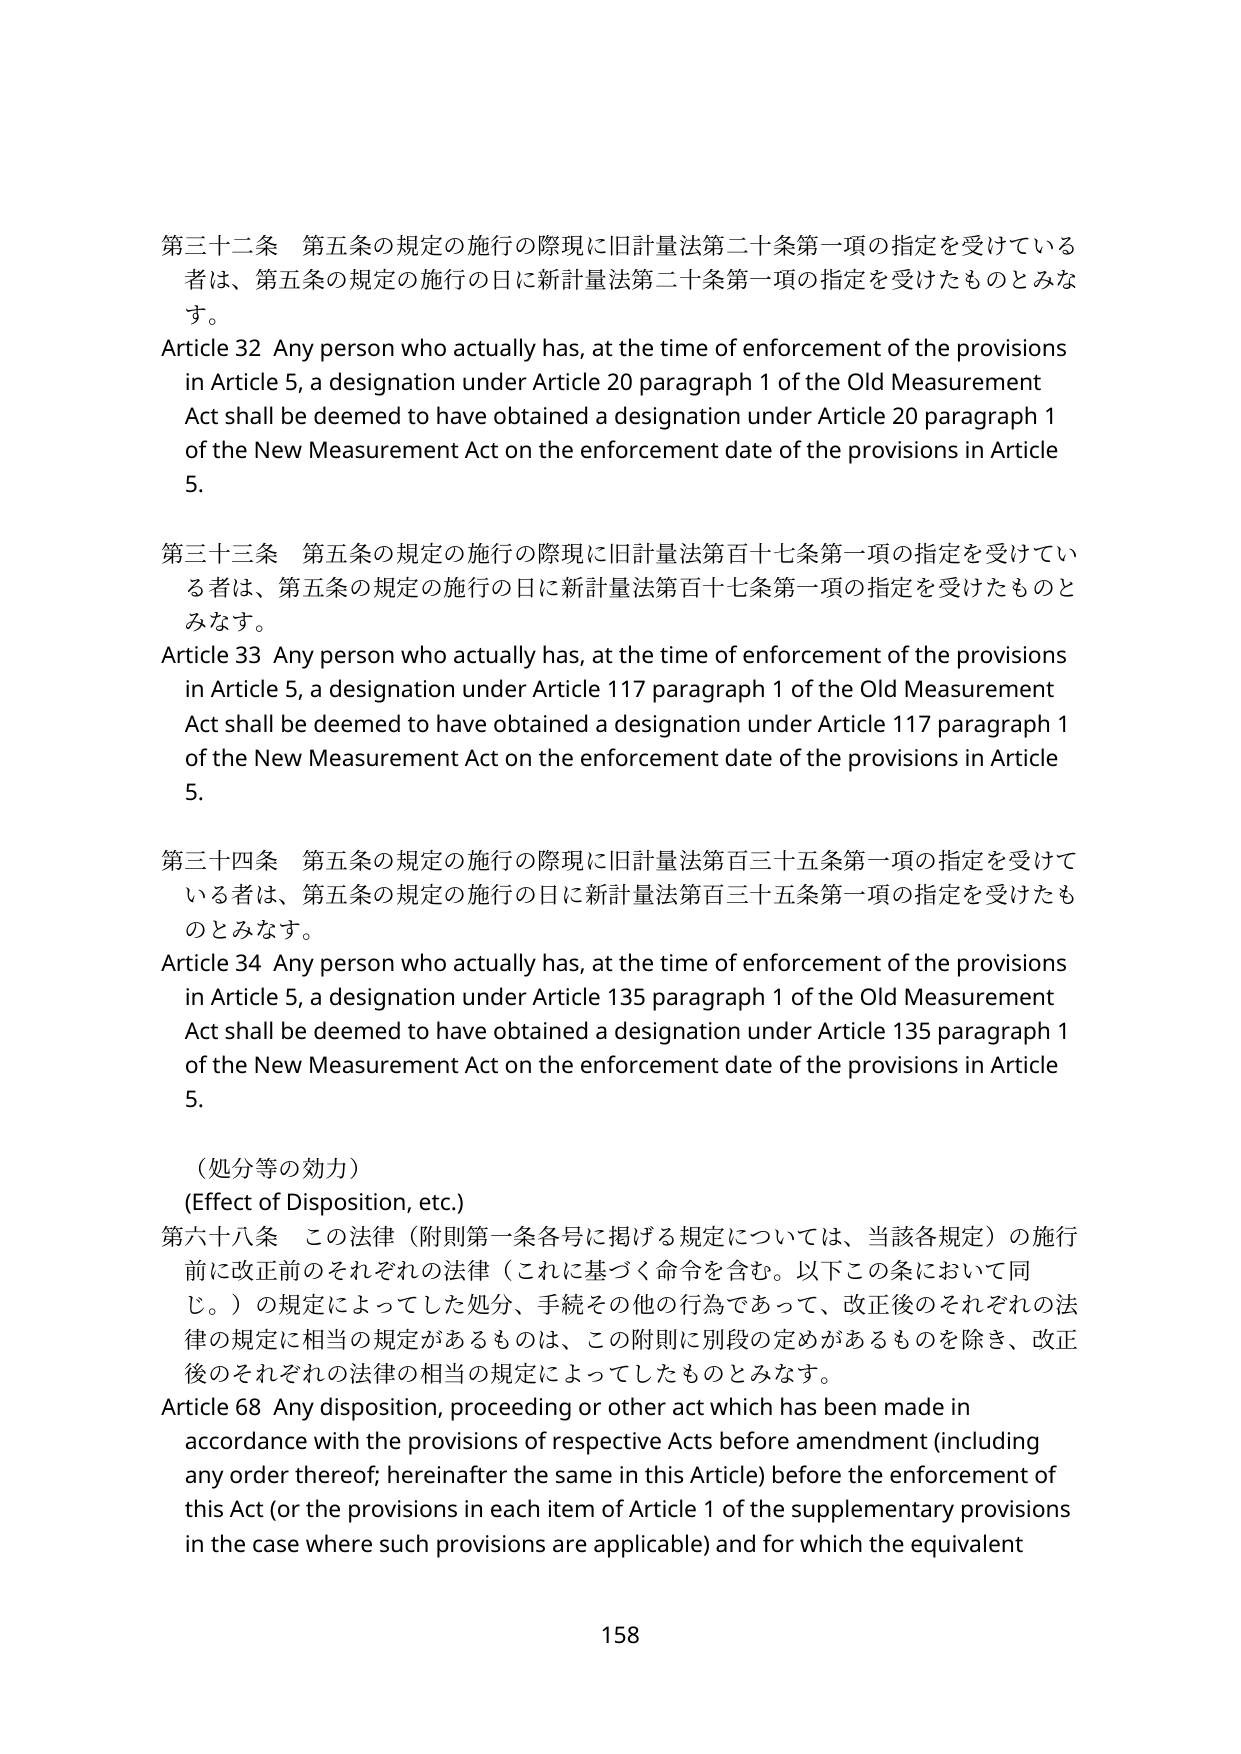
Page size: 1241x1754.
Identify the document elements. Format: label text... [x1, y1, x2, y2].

text 第三十三条 第五条の規定の施行の際現に旧計量法第百十七条第一項の指定を受けている者は、第五条の規定の施行の日に新計量法第百十七条第一項の指定を受けたものとみなす。 [161, 535, 1079, 638]
text （処分等の効力） [184, 1150, 1079, 1184]
text Article 32 Any person who actually has, at the time of enforcement of the provisions in Article 5, a designation under Article 20 paragraph 1 of the Old Measurement Act shall be deemed to have obtained a designation under Article 20 paragraph 1 of the New Measurement Act on the enforcement date of the provisions in Article 5. [161, 330, 1079, 501]
text 第六十八条 この法律（附則第一条各号に掲げる規定については、当該各規定）の施行前に改正前のそれぞれの法律（これに基づく命令を含む。以下この条において同じ。）の規定によってした処分、手続その他の行為であって、改正後のそれぞれの法律の規定に相当の規定があるものは、この附則に別段の定めがあるものを除き、改正後のそれぞれの法律の相当の規定によってしたものとみなす。 [161, 1219, 1079, 1389]
text 第三十四条 第五条の規定の施行の際現に旧計量法第百三十五条第一項の指定を受けている者は、第五条の規定の施行の日に新計量法第百三十五条第一項の指定を受けたものとみなす。 [161, 843, 1079, 945]
text 第三十二条 第五条の規定の施行の際現に旧計量法第二十条第一項の指定を受けている者は、第五条の規定の施行の日に新計量法第二十条第一項の指定を受けたものとみなす。 [161, 228, 1079, 330]
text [161, 1389, 1079, 1560]
text (Effect of Disposition, etc.) [184, 1184, 1079, 1219]
text Article 34 Any person who actually has, at the time of enforcement of the provisions in Article 5, a designation under Article 135 paragraph 1 of the Old Measurement Act shall be deemed to have obtained a designation under Article 135 paragraph 1 of the New Measurement Act on the enforcement date of the provisions in Article 5. [161, 945, 1079, 1116]
text Article 33 Any person who actually has, at the time of enforcement of the provisions in Article 5, a designation under Article 117 paragraph 1 of the Old Measurement Act shall be deemed to have obtained a designation under Article 117 paragraph 1 of the New Measurement Act on the enforcement date of the provisions in Article 5. [161, 638, 1079, 809]
